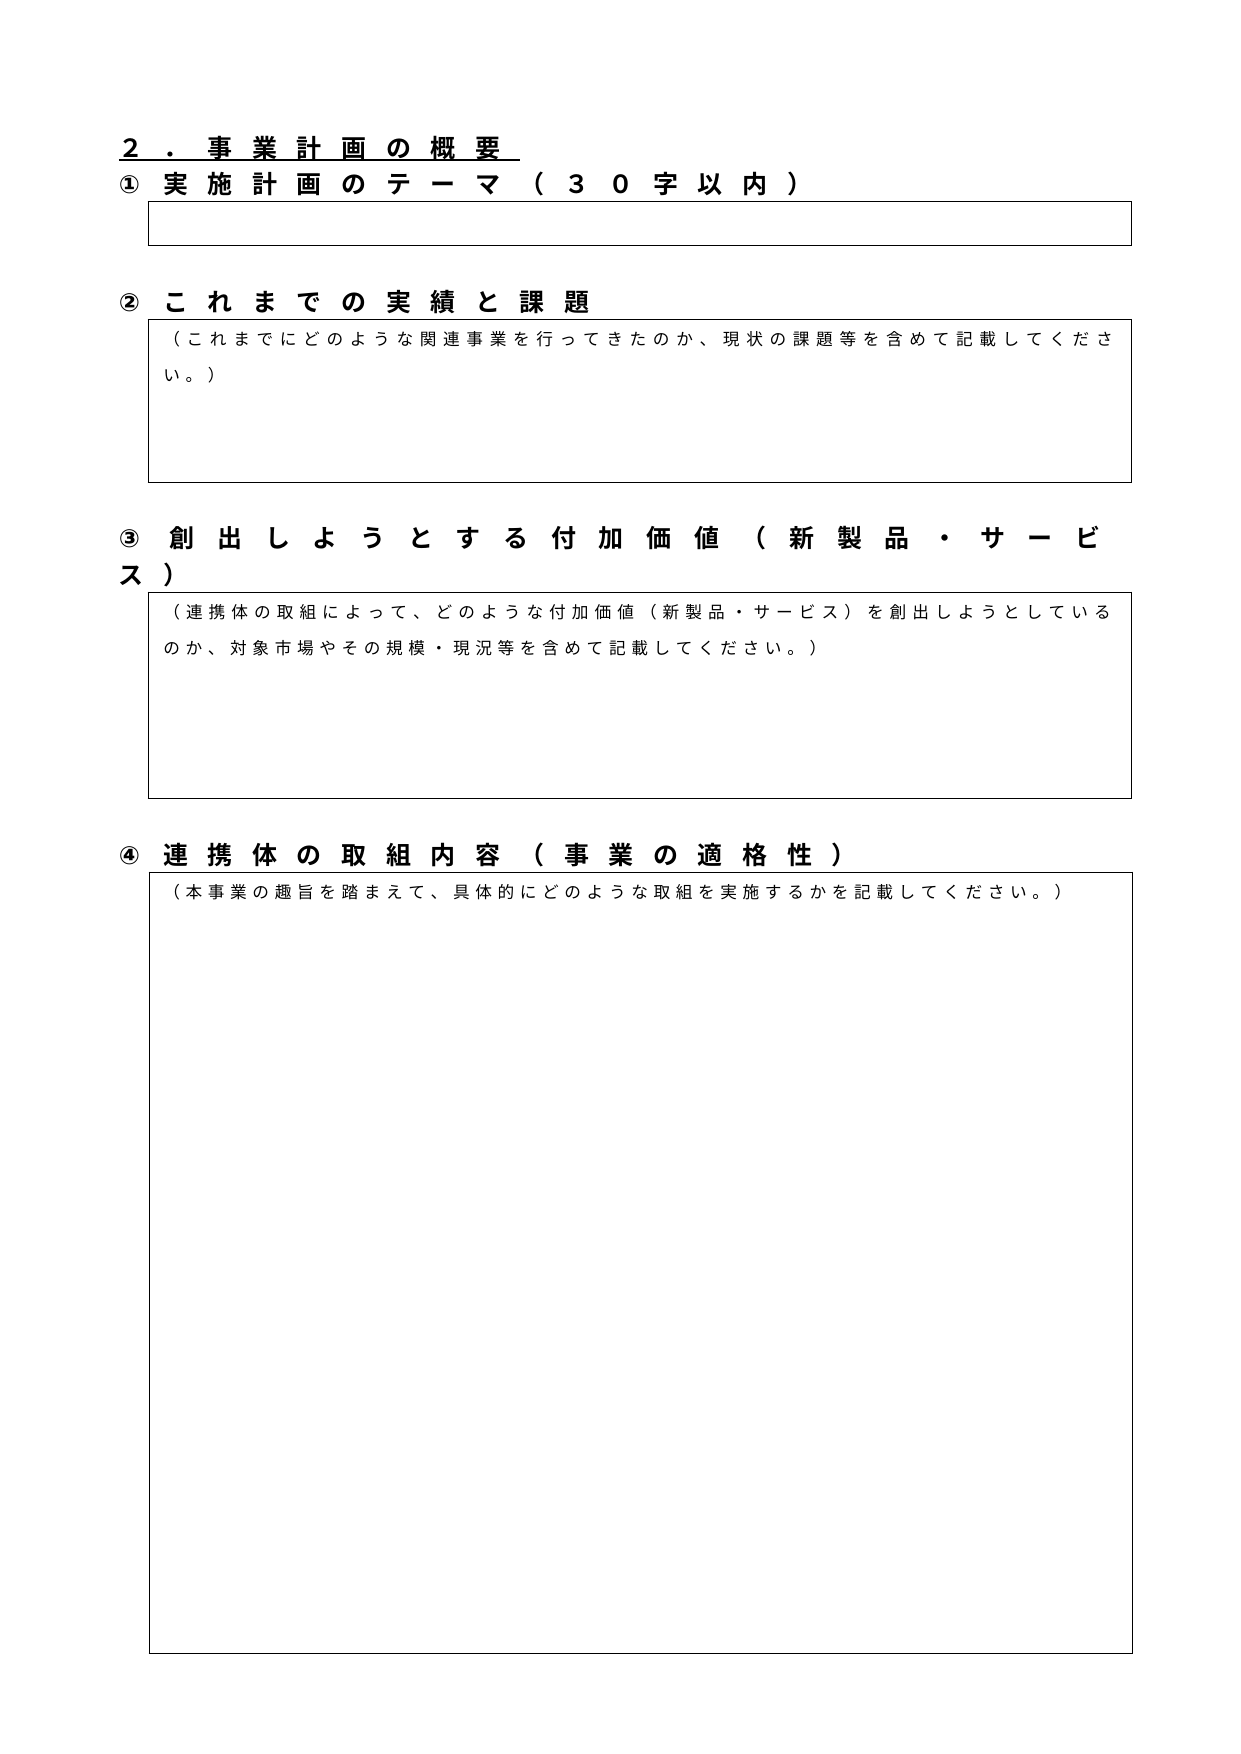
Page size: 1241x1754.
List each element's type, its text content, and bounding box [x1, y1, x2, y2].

text ① 実施計画のテーマ（３０字以内） [118, 164, 1122, 201]
text ④ 連携体の取組内容（事業の適格性） [118, 835, 1122, 872]
text ③ 創出しようとする付加価値（新製品・サービス） [118, 519, 1122, 592]
table_header （連携体の取組によって、どのような付加価値（新製品・サービス）を創出しようとしているのか、対象市場やその規模・現況等を含めて記載してください。） [149, 593, 1131, 798]
table_header （本事業の趣旨を踏まえて、具体的にどのような取組を実施するかを記載してください。） [150, 873, 1132, 1653]
table_header （これまでにどのような関連事業を行ってきたのか、現状の課題等を含めて記載してください。） [149, 320, 1131, 482]
text ※「１．統括表」は1ページにおさめてください。２．事業計画の概要 [118, 128, 1157, 164]
text ② これまでの実績と課題 [118, 283, 1122, 319]
table_header [149, 202, 1131, 245]
